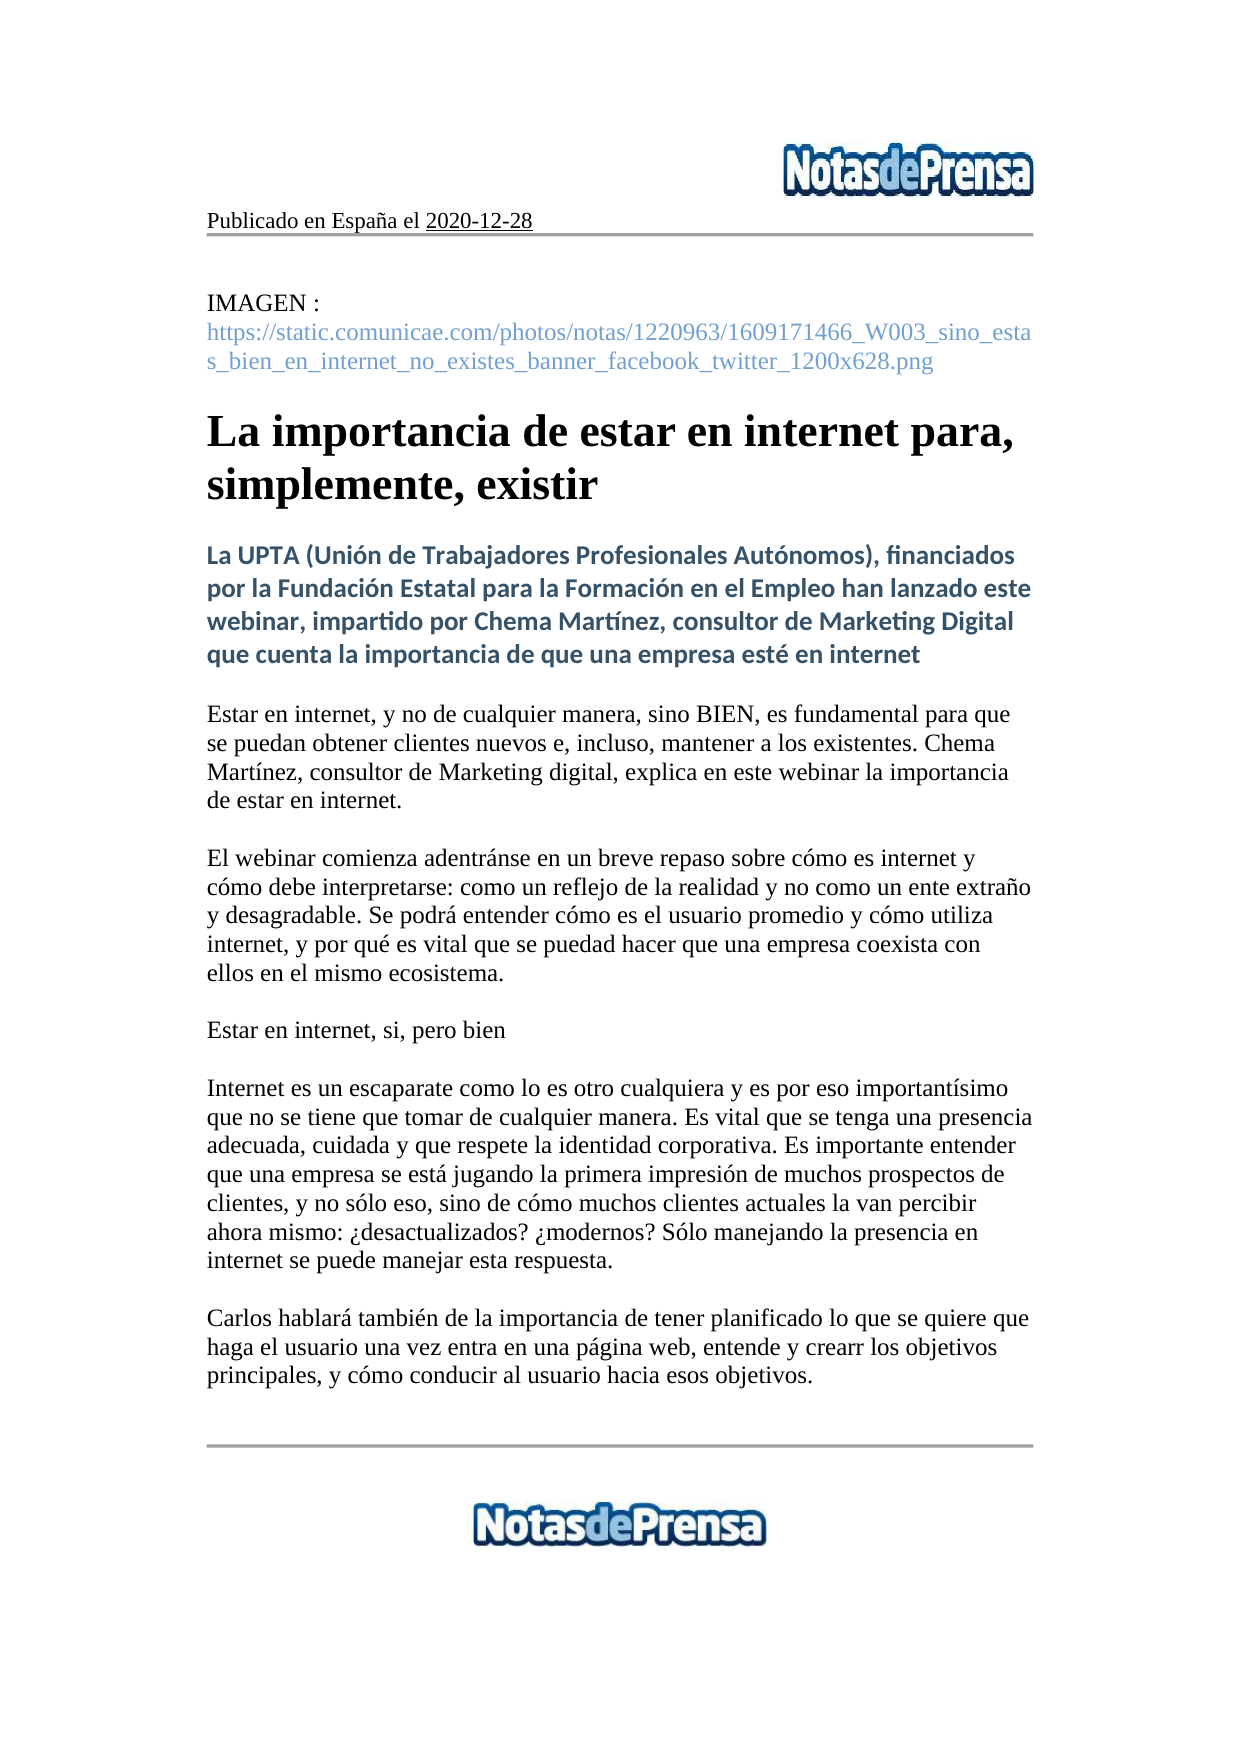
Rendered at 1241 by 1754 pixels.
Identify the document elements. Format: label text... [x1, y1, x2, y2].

picture [783, 142, 1034, 199]
text IMAGEN : https://static.comunicae.com/photos/notas/1220963/1609171466_W003_sino_estas_bien_en_internet_no_existes_banner_facebook_twitter_1200x628.png [207, 288, 1033, 374]
subtitle La UPTA (Unión de Trabajadores Profesionales Autónomos), financiados por la Fundación Estatal para la Formación en el Empleo han lanzado este webinar, impartido por Chema Martínez, consultor de Marketing Digital que cuenta la importancia de que una empresa esté en internet [207, 538, 1033, 670]
picture [473, 1501, 767, 1548]
subtitle La importancia de estar en internet para, simplemente, existir [207, 404, 1033, 509]
